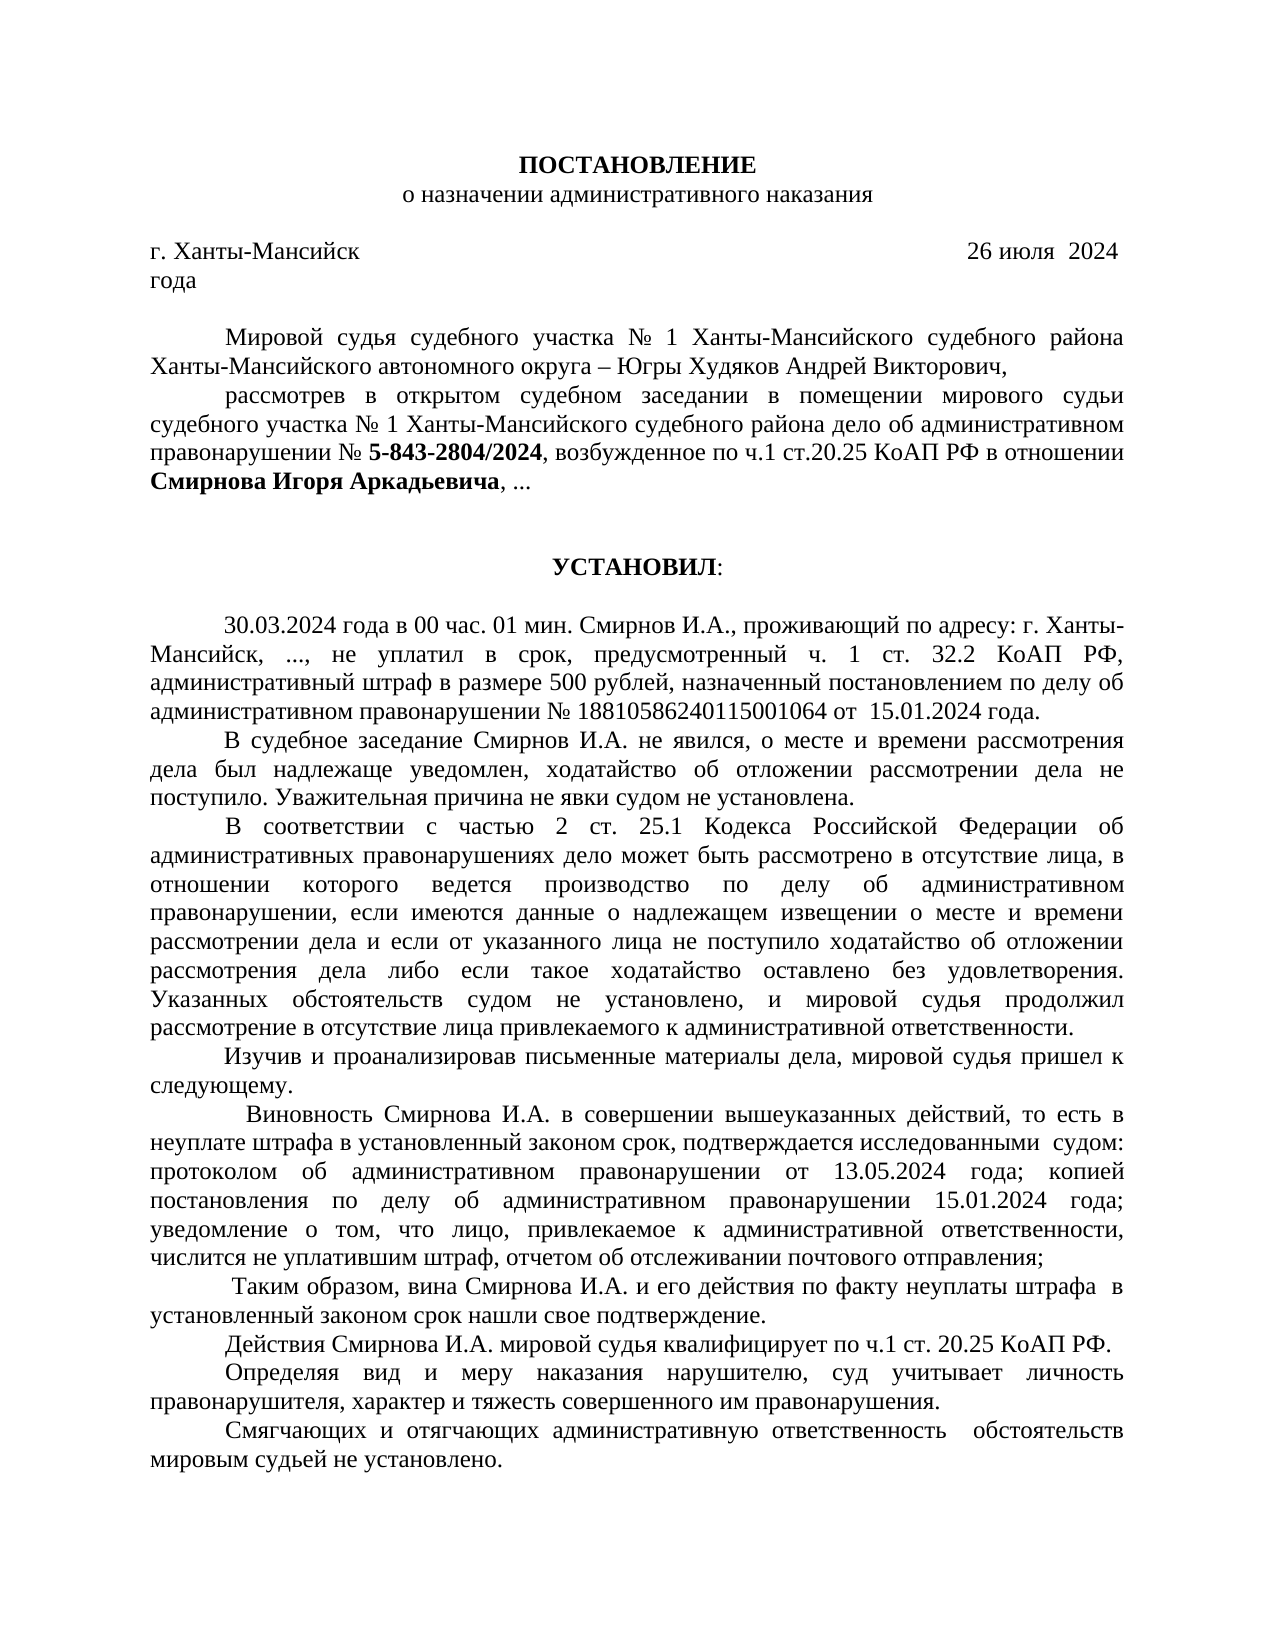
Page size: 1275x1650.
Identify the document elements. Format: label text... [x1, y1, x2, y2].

text УСТАНОВИЛ: [150, 552, 1125, 581]
text Виновность Смирнова И.А. в совершении вышеуказанных действий, то есть в неуплате штрафа в установленный законом срок, подтверждается исследованными судом: протоколом об административном правонарушении от 13.05.2024 года; копией постановления по делу об административном правонарушении 15.01.2024 года; уведомление о том, что лицо, привлекаемое к административной ответственности, числится не уплатившим штраф, отчетом об отслеживании почтового отправления; [150, 1099, 1125, 1271]
text о назначении административного наказания [150, 179, 1125, 207]
text 30.03.2024 года в 00 час. 01 мин. Смирнов И.А., проживающий по адресу: г. Ханты-Мансийск, ..., не уплатил в срок, предусмотренный ч. 1 ст. 32.2 КоАП РФ, административный штраф в размере 500 рублей, назначенный постановлением по делу об административном правонарушении № 18810586240115001064 от 15.01.2024 года. [150, 610, 1125, 725]
text Изучив и проанализировав письменные материалы дела, мировой судья пришел к следующему. [150, 1041, 1125, 1099]
text Смягчающих и отягчающих административную ответственность обстоятельств мировым судьей не установлено. [150, 1415, 1125, 1472]
text В соответствии с частью 2 ст. 25.1 Кодекса Российской Федерации об административных правонарушениях дело может быть рассмотрено в отсутствие лица, в отношении которого ведется производство по делу об административном правонарушении, если имеются данные о надлежащем извещении о месте и времени рассмотрении дела и если от указанного лица не поступило ходатайство об отложении рассмотрения дела либо если такое ходатайство оставлено без удовлетворения. Указанных обстоятельств судом не установлено, и мировой судья продолжил рассмотрение в отсутствие лица привлекаемого к административной ответственности. [150, 811, 1125, 1041]
text Действия Смирнова И.А. мировой судья квалифицирует по ч.1 ст. 20.25 КоАП РФ. [150, 1329, 1125, 1357]
text В судебное заседание Смирнов И.А. не явился, о месте и времени рассмотрения дела был надлежаще уведомлен, ходатайство об отложении рассмотрении дела не поступило. Уважительная причина не явки судом не установлена. [150, 725, 1125, 811]
text рассмотрев в открытом судебном заседании в помещении мирового судьи судебного участка № 1 Ханты-Мансийского судебного района дело об административном правонарушении № 5-843-2804/2024, возбужденное по ч.1 ст.20.25 КоАП РФ в отношении Смирнова Игоря Аркадьевича, ... [150, 380, 1125, 495]
text Мировой судья судебного участка № 1 Ханты-Мансийского судебного района Ханты-Мансийского автономного округа – Югры Худяков Андрей Викторович, [150, 322, 1125, 380]
text ПОСТАНОВЛЕНИЕ [150, 150, 1125, 179]
text г. Ханты-Мансийск 26 июля 2024 года [150, 236, 1125, 294]
text Таким образом, вина Смирнова И.А. и его действия по факту неуплаты штрафа в установленный законом срок нашли свое подтверждение. [150, 1271, 1125, 1329]
text Определяя вид и меру наказания нарушителю, суд учитывает личность правонарушителя, характер и тяжесть совершенного им правонарушения. [150, 1357, 1125, 1415]
